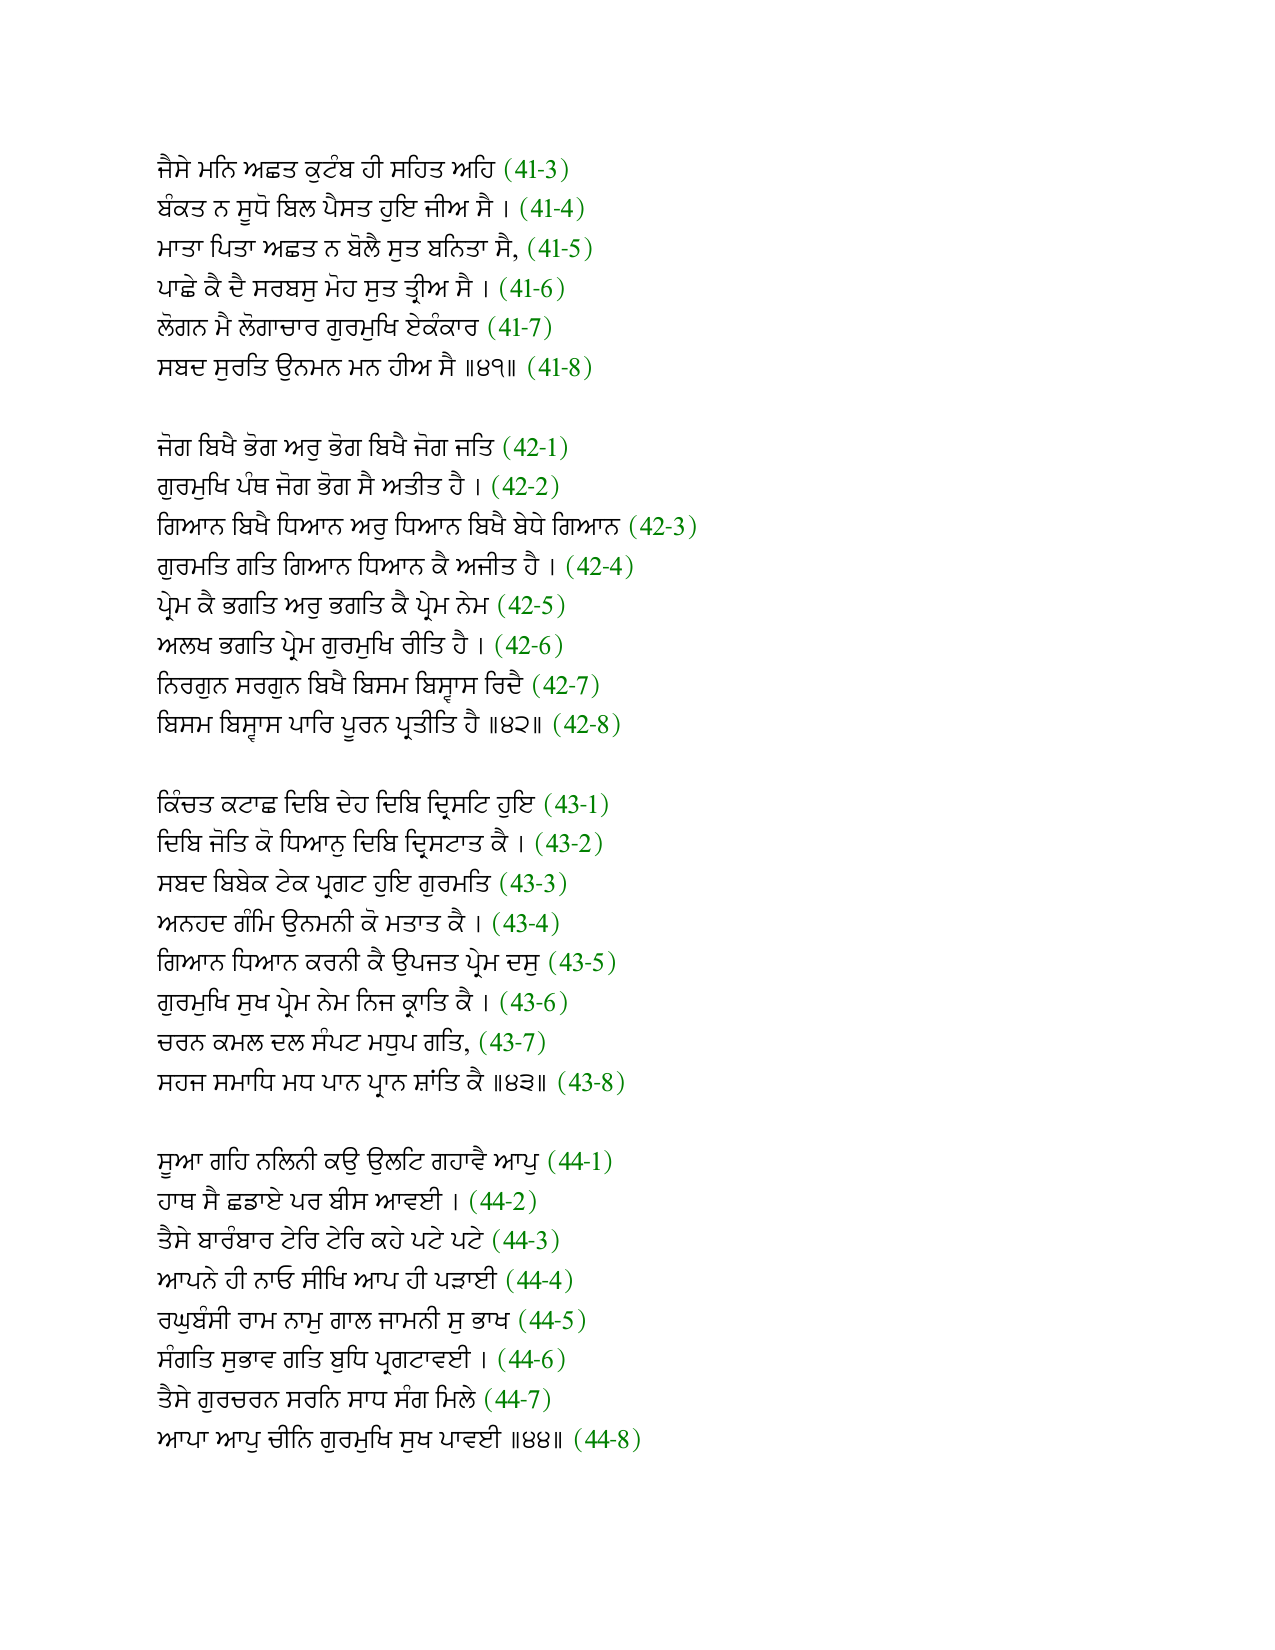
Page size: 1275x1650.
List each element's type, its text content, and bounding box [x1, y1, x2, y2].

text ਗੁਰਮਤਿ ਗਤਿ ਗਿਆਨ ਧਿਆਨ ਕੈ ਅਜੀਤ ਹੈ । (42-4) [150, 547, 1125, 587]
text ਗਿਆਨ ਧਿਆਨ ਕਰਨੀ ਕੈ ਉਪਜਤ ਪ੍ਰੇਮ ਦਸੁ (43-5) [150, 944, 1125, 983]
text ਮਾਤਾ ਪਿਤਾ ਅਛਤ ਨ ਬੋਲੈ ਸੁਤ ਬਨਿਤਾ ਸੈ, (41-5) [150, 229, 1125, 269]
text ਗਿਆਨ ਬਿਖੈ ਧਿਆਨ ਅਰੁ ਧਿਆਨ ਬਿਖੈ ਬੇਧੇ ਗਿਆਨ (42-3) [150, 507, 1125, 547]
text ਅਲਖ ਭਗਤਿ ਪ੍ਰੇਮ ਗੁਰਮੁਖਿ ਰੀਤਿ ਹੈ । (42-6) [150, 626, 1125, 666]
text ਦਿਬਿ ਜੋਤਿ ਕੋ ਧਿਆਨੁ ਦਿਬਿ ਦ੍ਰਿਸਟਾਤ ਕੈ । (43-2) [150, 825, 1125, 864]
text ਸੰਗਤਿ ਸੁਭਾਵ ਗਤਿ ਬੁਧਿ ਪ੍ਰਗਟਾਵਈ । (44-6) [150, 1341, 1125, 1380]
text ਬੰਕਤ ਨ ਸੂਧੋ ਬਿਲ ਪੈਸਤ ਹੁਇ ਜੀਅ ਸੈ । (41-4) [150, 190, 1125, 229]
text ਪ੍ਰੇਮ ਕੈ ਭਗਤਿ ਅਰੁ ਭਗਤਿ ਕੈ ਪ੍ਰੇਮ ਨੇਮ (42-5) [150, 587, 1125, 626]
text ਕਿੰਚਤ ਕਟਾਛ ਦਿਬਿ ਦੇਹ ਦਿਬਿ ਦ੍ਰਿਸਟਿ ਹੁਇ (43-1) [150, 785, 1125, 825]
text ਜੈਸੇ ਮਨਿ ਅਛਤ ਕੁਟੰਬ ਹੀ ਸਹਿਤ ਅਹਿ (41-3) [150, 150, 1125, 190]
text ਗੁਰਮੁਖਿ ਸੁਖ ਪ੍ਰੇਮ ਨੇਮ ਨਿਜ ਕ੍ਰਾਤਿ ਕੈ । (43-6) [150, 983, 1125, 1023]
text ਜੋਗ ਬਿਖੈ ਭੋਗ ਅਰੁ ਭੋਗ ਬਿਖੈ ਜੋਗ ਜਤਿ (42-1) [150, 428, 1125, 467]
text ਬਿਸਮ ਬਿਸ੍ਵਾਸ ਪਾਰਿ ਪੂਰਨ ਪ੍ਰਤੀਤਿ ਹੈ ॥੪੨॥ (42-8) [150, 706, 1125, 745]
text ਹਾਥ ਸੈ ਛਡਾਏ ਪਰ ਬੀਸ ਆਵਈ । (44-2) [150, 1182, 1125, 1222]
text ਰਘੁਬੰਸੀ ਰਾਮ ਨਾਮੁ ਗਾਲ ਜਾਮਨੀ ਸੁ ਭਾਖ (44-5) [150, 1301, 1125, 1341]
text ਸਬਦ ਬਿਬੇਕ ਟੇਕ ਪ੍ਰਗਟ ਹੁਇ ਗੁਰਮਤਿ (43-3) [150, 864, 1125, 904]
text ਆਪਨੇ ਹੀ ਨਾਓ ਸੀਖਿ ਆਪ ਹੀ ਪੜਾਈ (44-4) [150, 1261, 1125, 1301]
text ਚਰਨ ਕਮਲ ਦਲ ਸੰਪਟ ਮਧੁਪ ਗਤਿ, (43-7) [150, 1023, 1125, 1063]
text ਆਪਾ ਆਪੁ ਚੀਨਿ ਗੁਰਮੁਖਿ ਸੁਖ ਪਾਵਈ ॥੪੪॥ (44-8) [150, 1420, 1125, 1460]
text ਸਬਦ ਸੁਰਤਿ ਉਨਮਨ ਮਨ ਹੀਅ ਸੈ ॥੪੧॥ (41-8) [150, 348, 1125, 388]
text ਲੋਗਨ ਮੈ ਲੋਗਾਚਾਰ ਗੁਰਮੁਖਿ ਏਕੰਕਾਰ (41-7) [150, 309, 1125, 348]
text ਸਹਜ ਸਮਾਧਿ ਮਧ ਪਾਨ ਪ੍ਰਾਨ ਸ਼ਾਂਤਿ ਕੈ ॥੪੩॥ (43-8) [150, 1063, 1125, 1102]
text ਨਿਰਗੁਨ ਸਰਗੁਨ ਬਿਖੈ ਬਿਸਮ ਬਿਸ੍ਵਾਸ ਰਿਦੈ (42-7) [150, 666, 1125, 706]
text ਅਨਹਦ ਗੰਮਿ ਉਨਮਨੀ ਕੋ ਮਤਾਤ ਕੈ । (43-4) [150, 904, 1125, 944]
text ਗੁਰਮੁਖਿ ਪੰਥ ਜੋਗ ਭੋਗ ਸੈ ਅਤੀਤ ਹੈ । (42-2) [150, 467, 1125, 507]
text ਤੈਸੇ ਬਾਰੰਬਾਰ ਟੇਰਿ ਟੇਰਿ ਕਹੇ ਪਟੇ ਪਟੇ (44-3) [150, 1222, 1125, 1261]
text ਤੈਸੇ ਗੁਰਚਰਨ ਸਰਨਿ ਸਾਧ ਸੰਗ ਮਿਲੇ (44-7) [150, 1380, 1125, 1420]
text ਪਾਛੇ ਕੈ ਦੈ ਸਰਬਸੁ ਮੋਹ ਸੁਤ ਤ੍ਰੀਅ ਸੈ । (41-6) [150, 269, 1125, 309]
text ਸੂਆ ਗਹਿ ਨਲਿਨੀ ਕਉ ਉਲਟਿ ਗਹਾਵੈ ਆਪੁ (44-1) [150, 1142, 1125, 1182]
